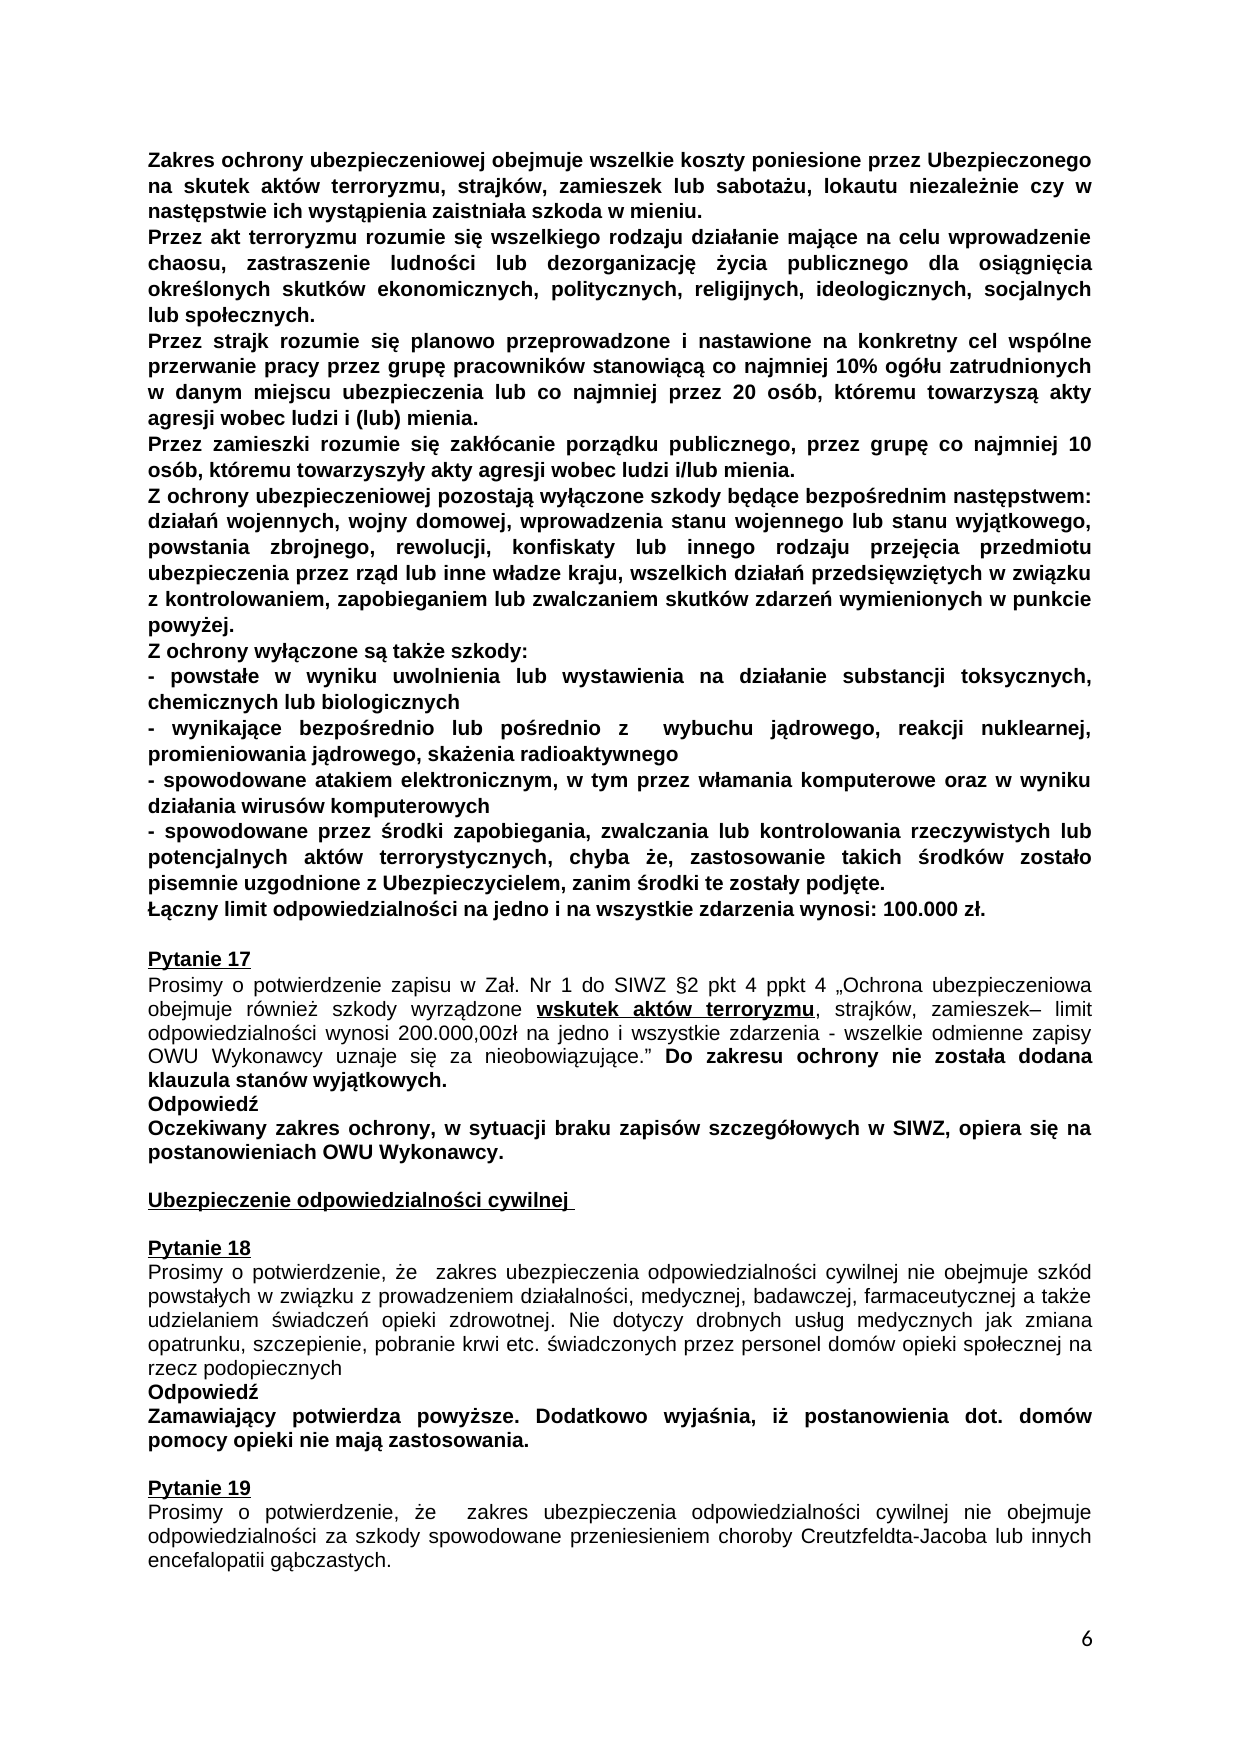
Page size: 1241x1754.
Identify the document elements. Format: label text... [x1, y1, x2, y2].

text - spowodowane przez środki zapobiegania, zwalczania lub kontrolowania rzeczywistych lub potencjalnych aktów terrorystycznych, chyba że, zastosowanie takich środków zostało pisemnie uzgodnione z Ubezpieczycielem, zanim środki te zostały podjęte. [148, 819, 1093, 895]
text Prosimy o potwierdzenie, że zakres ubezpieczenia odpowiedzialności cywilnej nie obejmuje odpowiedzialności za szkody spowodowane przeniesieniem choroby Creutzfeldta-Jacoba lub innych encefalopatii gąbczastych. [148, 1499, 1093, 1571]
text Ubezpieczenie odpowiedzialności cywilnej [148, 1188, 1093, 1212]
text Prosimy o potwierdzenie zapisu w Zał. Nr 1 do SIWZ §2 pkt 4 ppkt 4 „Ochrona ubezpieczeniowa obejmuje również szkody wyrządzone wskutek aktów terroryzmu, strajków, zamieszek– limit odpowiedzialności wynosi 200.000,00zł na jedno i wszystkie zdarzenia - wszelkie odmienne zapisy OWU Wykonawcy uznaje się za nieobowiązujące.” Do zakresu ochrony nie została dodana klauzula stanów wyjątkowych. [148, 972, 1093, 1092]
text Przez zamieszki rozumie się zakłócanie porządku publicznego, przez grupę co najmniej 10 osób, któremu towarzyszyły akty agresji wobec ludzi i/lub mienia. [148, 432, 1093, 482]
text Przez strajk rozumie się planowo przeprowadzone i nastawione na konkretny cel wspólne przerwanie pracy przez grupę pracowników stanowiącą co najmniej 10% ogółu zatrudnionych w danym miejscu ubezpieczenia lub co najmniej przez 20 osób, któremu towarzyszą akty agresji wobec ludzi i (lub) mienia. [148, 328, 1093, 430]
text Odpowiedź [148, 1380, 1093, 1404]
text Zamawiający potwierdza powyższe. Dodatkowo wyjaśnia, iż postanowienia dot. domów pomocy opieki nie mają zastosowania. [148, 1404, 1093, 1452]
text Pytanie 19 [148, 1476, 1093, 1499]
text - powstałe w wyniku uwolnienia lub wystawienia na działanie substancji toksycznych, chemicznych lub biologicznych [148, 664, 1093, 714]
text Z ochrony ubezpieczeniowej pozostają wyłączone szkody będące bezpośrednim następstwem: działań wojennych, wojny domowej, wprowadzenia stanu wojennego lub stanu wyjątkowego, powstania zbrojnego, rewolucji, konfiskaty lub innego rodzaju przejęcia przedmiotu ubezpieczenia przez rząd lub inne władze kraju, wszelkich działań przedsięwziętych w związku z kontrolowaniem, zapobieganiem lub zwalczaniem skutków zdarzeń wymienionych w punkcie powyżej. [148, 483, 1093, 637]
text Przez akt terroryzmu rozumie się wszelkiego rodzaju działanie mające na celu wprowadzenie chaosu, zastraszenie ludności lub dezorganizację życia publicznego dla osiągnięcia określonych skutków ekonomicznych, politycznych, religijnych, ideologicznych, socjalnych lub społecznych. [148, 225, 1093, 327]
text Pytanie 18 [148, 1236, 1093, 1260]
text - spowodowane atakiem elektronicznym, w tym przez włamania komputerowe oraz w wyniku działania wirusów komputerowych [148, 768, 1093, 817]
text Odpowiedź [148, 1092, 1093, 1116]
text Z ochrony wyłączone są także szkody: [148, 638, 1093, 662]
text Łączny limit odpowiedzialności na jedno i na wszystkie zdarzenia wynosi: 100.000 zł. [148, 897, 1093, 921]
text Prosimy o potwierdzenie, że zakres ubezpieczenia odpowiedzialności cywilnej nie obejmuje szkód powstałych w związku z prowadzeniem działalności, medycznej, badawczej, farmaceutycznej a także udzielaniem świadczeń opieki zdrowotnej. Nie dotyczy drobnych usług medycznych jak zmiana opatrunku, szczepienie, pobranie krwi etc. świadczonych przez personel domów opieki społecznej na rzecz podopiecznych [148, 1260, 1093, 1380]
text Oczekiwany zakres ochrony, w sytuacji braku zapisów szczegółowych w SIWZ, opiera się na postanowieniach OWU Wykonawcy. [148, 1116, 1093, 1164]
text Zakres ochrony ubezpieczeniowej obejmuje wszelkie koszty poniesione przez Ubezpieczonego na skutek aktów terroryzmu, strajków, zamieszek lub sabotażu, lokautu niezależnie czy w następstwie ich wystąpienia zaistniała szkoda w mieniu. [148, 148, 1093, 223]
text - wynikające bezpośrednio lub pośrednio z wybuchu jądrowego, reakcji nuklearnej, promieniowania jądrowego, skażenia radioaktywnego [148, 716, 1093, 766]
text Pytanie 17 [148, 947, 1093, 971]
